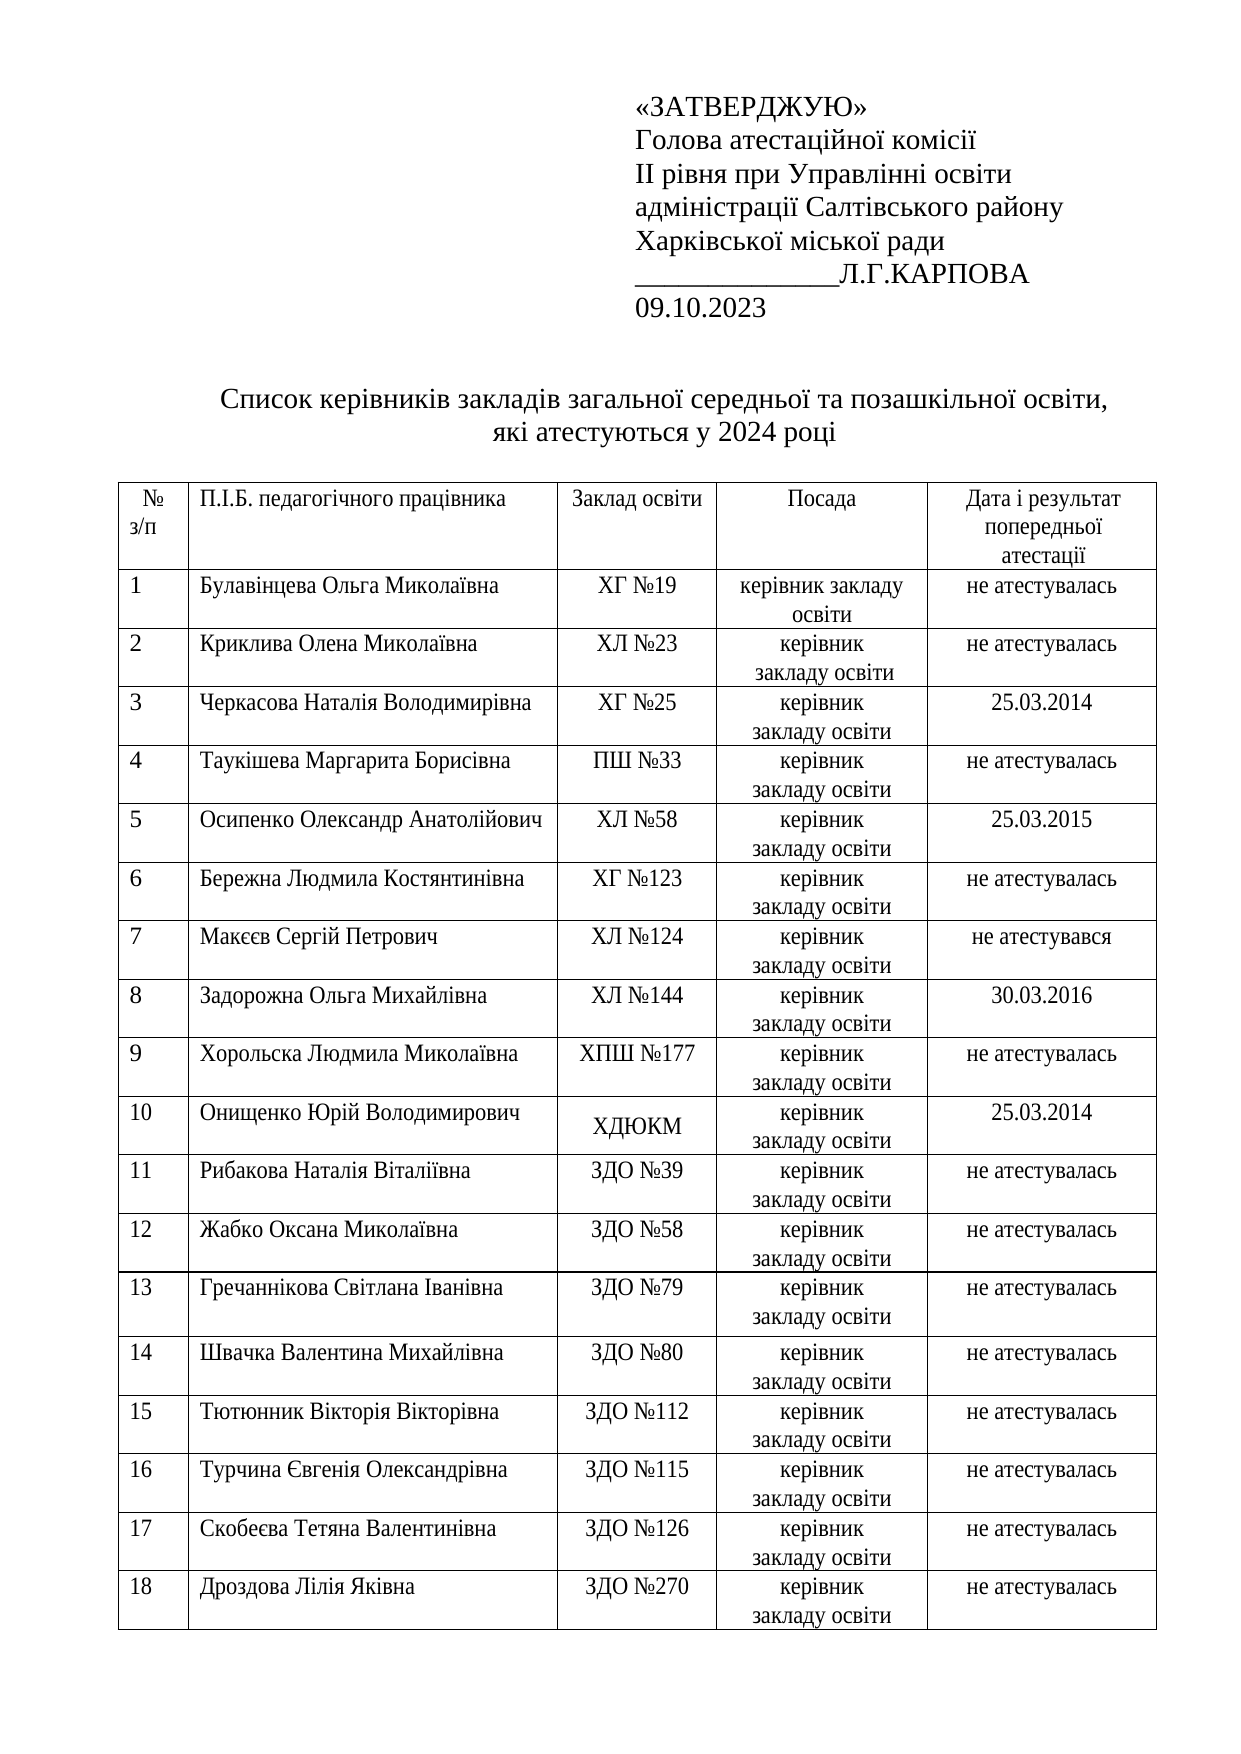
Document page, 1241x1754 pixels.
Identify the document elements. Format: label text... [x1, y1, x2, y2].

table_cell Дроздова Лілія Яківна [189, 1571, 557, 1629]
table_cell ЗДО №39 [558, 1155, 716, 1213]
table_cell ЗДО №115 [558, 1454, 716, 1512]
table_cell 7 [119, 921, 188, 979]
table_cell ХЛ №23 [558, 629, 716, 686]
table_cell ХЛ №58 [558, 804, 716, 862]
table_cell Жабко Оксана Миколаївна [189, 1214, 557, 1271]
table_cell не атестувалась [928, 1214, 1156, 1271]
table_cell керівник закладу освіти [717, 570, 927, 627]
table_cell не атестувалась [928, 1396, 1156, 1453]
table_cell 11 [119, 1155, 188, 1213]
table_cell не атестувалась [928, 1454, 1156, 1512]
table_cell ЗДО №112 [558, 1396, 716, 1453]
table_cell 10 [119, 1097, 188, 1154]
table_cell 13 [119, 1273, 188, 1336]
table_cell Скобеєва Тетяна Валентинівна [189, 1513, 557, 1570]
table_cell 17 [119, 1513, 188, 1570]
table_cell керівник закладу освіти [717, 1214, 927, 1271]
table_cell ПШ №33 [558, 746, 716, 803]
table_cell не атестувався [928, 921, 1156, 979]
table_cell керівник закладу освіти [717, 1097, 927, 1154]
table_cell керівник закладу освіти [717, 629, 927, 686]
text Список керівників закладів загальної середньої та позашкільної освіти, [177, 381, 1152, 414]
table_cell не атестувалась [928, 1337, 1156, 1395]
table_cell 25.03.2014 [928, 687, 1156, 744]
table_header № з/п [119, 483, 188, 569]
text 09.10.2023 [635, 290, 1152, 323]
text Харківської міської ради [635, 223, 1152, 256]
text які атестуються у 2024 році [177, 414, 1152, 448]
table_cell 1 [119, 570, 188, 627]
table_cell ХГ №25 [558, 687, 716, 744]
table_cell не атестувалась [928, 629, 1156, 686]
table_cell керівник закладу освіти [717, 980, 927, 1037]
table_cell Рибакова Наталія Віталіївна [189, 1155, 557, 1213]
table_cell ХЛ №124 [558, 921, 716, 979]
table_cell Булавінцева Ольга Миколаївна [189, 570, 557, 627]
table_cell керівник закладу освіти [717, 1337, 927, 1395]
table_cell керівник закладу освіти [717, 746, 927, 803]
table_cell не атестувалась [928, 1273, 1156, 1336]
table_cell 6 [119, 863, 188, 920]
table_cell Макєєв Сергій Петрович [189, 921, 557, 979]
table_cell 5 [119, 804, 188, 862]
table_cell не атестувалась [928, 570, 1156, 627]
table_cell керівник закладу освіти [717, 1273, 927, 1336]
table_cell керівник закладу освіти [717, 921, 927, 979]
table_cell 9 [119, 1038, 188, 1096]
table_header Заклад освіти [558, 483, 716, 569]
table_cell 25.03.2015 [928, 804, 1156, 862]
table_cell 3 [119, 687, 188, 744]
table_cell 2 [119, 629, 188, 686]
table_cell 25.03.2014 [928, 1097, 1156, 1154]
table_cell ЗДО №80 [558, 1337, 716, 1395]
text ______________Л.Г.КАРПОВА [635, 256, 1152, 290]
table_cell ЗДО №126 [558, 1513, 716, 1570]
text Голова атестаційної комісії [635, 122, 1152, 156]
table_cell 8 [119, 980, 188, 1037]
table_cell 16 [119, 1454, 188, 1512]
table_cell ЗДО №270 [558, 1571, 716, 1629]
table_cell не атестувалась [928, 746, 1156, 803]
text «ЗАТВЕРДЖУЮ» [635, 89, 1152, 122]
table_cell Осипенко Олександр Анатолійович [189, 804, 557, 862]
table_cell ЗДО №58 [558, 1214, 716, 1271]
table_cell керівник закладу освіти [717, 1513, 927, 1570]
table_cell ХПШ №177 [558, 1038, 716, 1096]
table_cell 18 [119, 1571, 188, 1629]
table_cell Тютюнник Вікторія Вікторівна [189, 1396, 557, 1453]
table_cell ХГ №19 [558, 570, 716, 627]
table_cell ХЛ №144 [558, 980, 716, 1037]
table_cell 14 [119, 1337, 188, 1395]
table_cell не атестувалась [928, 1513, 1156, 1570]
table_cell керівник закладу освіти [717, 863, 927, 920]
table_cell Криклива Олена Миколаївна [189, 629, 557, 686]
table_cell 4 [119, 746, 188, 803]
table_cell не атестувалась [928, 1155, 1156, 1213]
table_cell Швачка Валентина Михайлівна [189, 1337, 557, 1395]
table_cell Гречаннікова Світлана Іванівна [189, 1273, 557, 1336]
table_cell 15 [119, 1396, 188, 1453]
table_cell не атестувалась [928, 1038, 1156, 1096]
table_cell Онищенко Юрій Володимирович [189, 1097, 557, 1154]
table_cell ЗДО №79 [558, 1273, 716, 1336]
table_cell ХДЮКМ [558, 1097, 716, 1154]
text адміністрації Салтівського району [635, 189, 1152, 223]
table_header Дата і результат попередньої атестації [928, 483, 1156, 569]
table_cell ХГ №123 [558, 863, 716, 920]
table_cell керівник закладу освіти [717, 1396, 927, 1453]
table_cell не атестувалась [928, 863, 1156, 920]
table_cell керівник закладу освіти [717, 1454, 927, 1512]
table_header П.І.Б. педагогічного працівника [189, 483, 557, 569]
table_cell Турчина Євгенія Олександрівна [189, 1454, 557, 1512]
table_cell керівник закладу освіти [717, 1155, 927, 1213]
table_cell 12 [119, 1214, 188, 1271]
table_cell не атестувалась [928, 1571, 1156, 1629]
table_cell Хорольска Людмила Миколаївна [189, 1038, 557, 1096]
table_cell керівник закладу освіти [717, 1038, 927, 1096]
table_cell Таукішева Маргарита Борисівна [189, 746, 557, 803]
text ІІ рівня при Управлінні освіти [635, 156, 1152, 189]
table_cell керівник закладу освіти [717, 687, 927, 744]
table_cell керівник закладу освіти [717, 804, 927, 862]
table_header Посада [717, 483, 927, 569]
table_cell Бережна Людмила Костянтинівна [189, 863, 557, 920]
table_cell 30.03.2016 [928, 980, 1156, 1037]
table_cell Задорожна Ольга Михайлівна [189, 980, 557, 1037]
table_cell Черкасова Наталія Володимирівна [189, 687, 557, 744]
table_cell керівник закладу освіти [717, 1571, 927, 1629]
